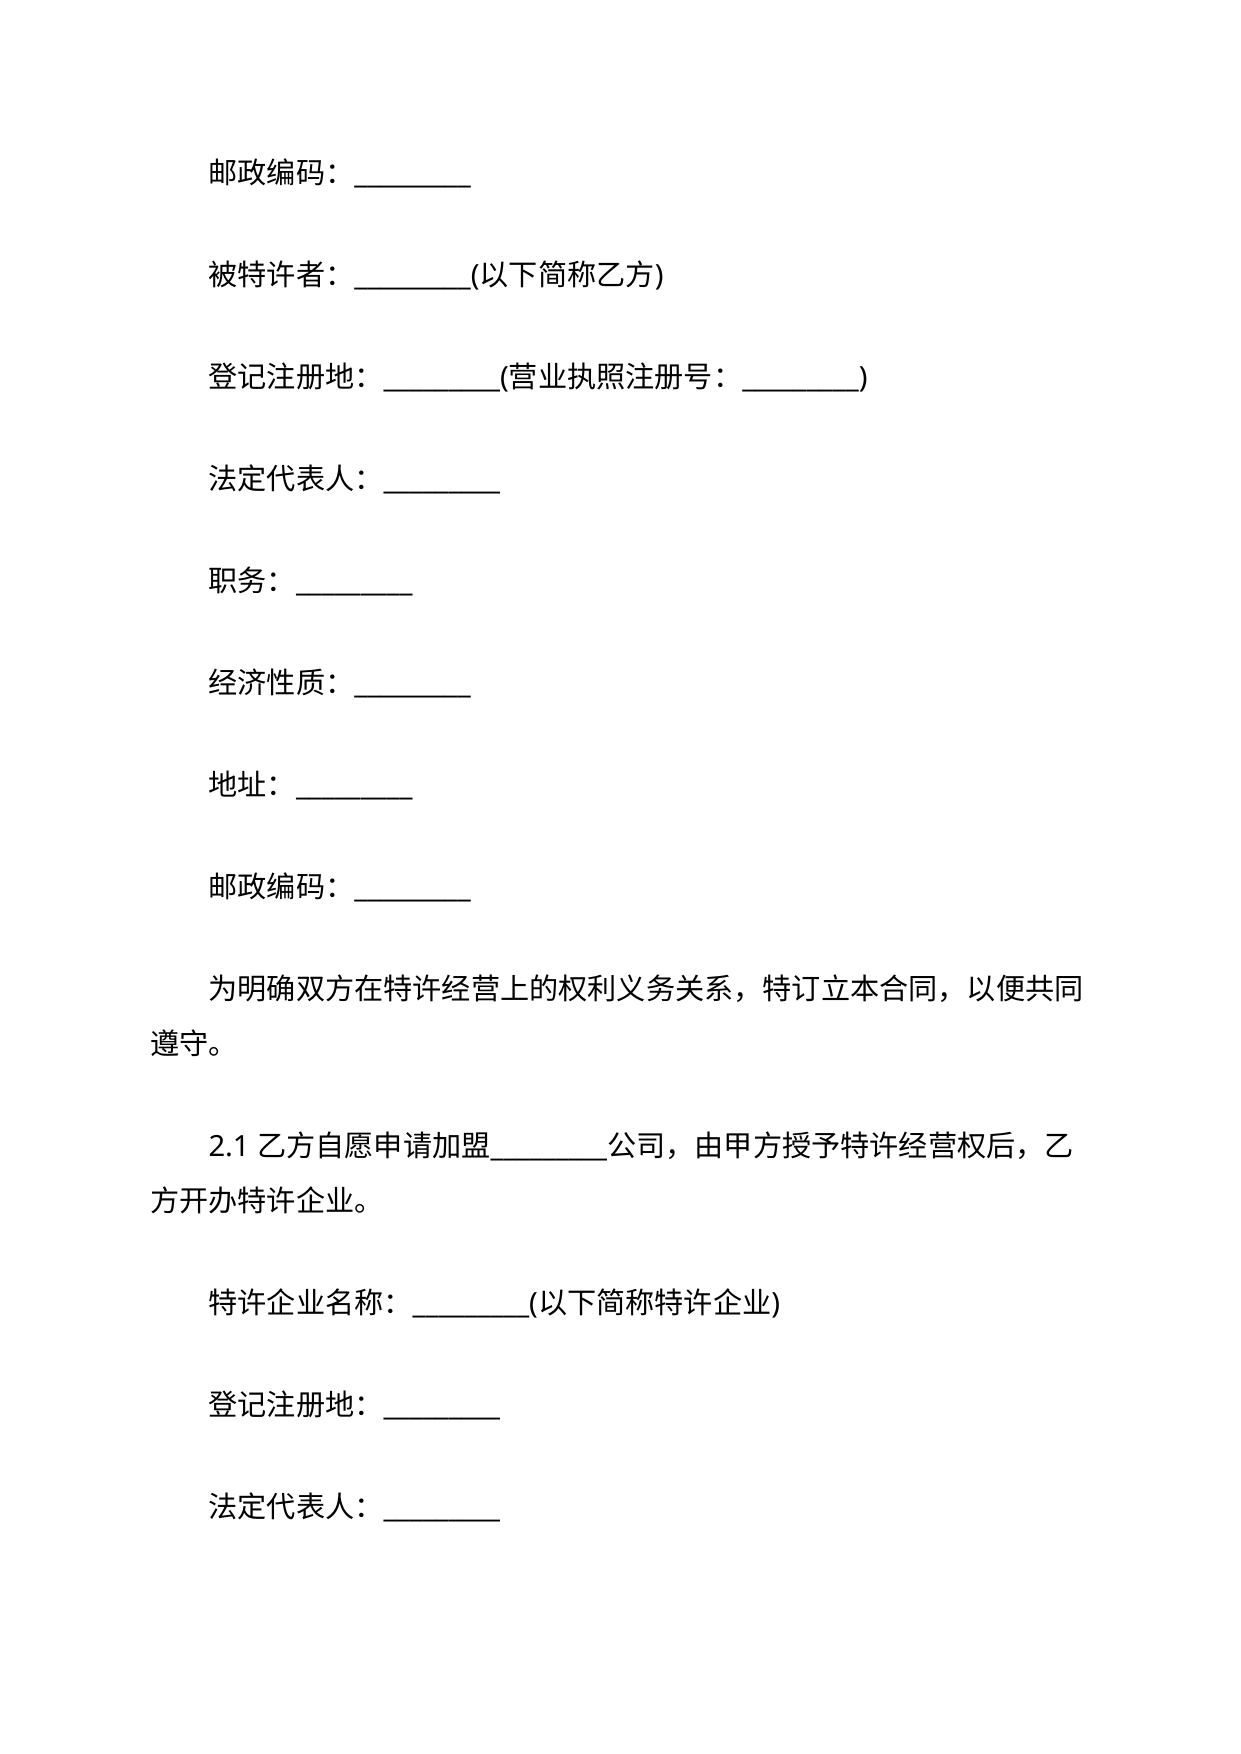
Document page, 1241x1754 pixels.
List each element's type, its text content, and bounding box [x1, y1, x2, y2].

text 特许企业名称：_________(以下简称特许企业) [150, 1279, 1090, 1322]
text 邮政编码：_________ [150, 864, 1090, 906]
text 为明确双方在特许经营上的权利义务关系，特订立本合同，以便共同遵守。 [150, 966, 1090, 1063]
text 地址：_________ [150, 762, 1090, 804]
text 2.1 乙方自愿申请加盟_________公司，由甲方授予特许经营权后，乙方开办特许企业。 [150, 1122, 1090, 1220]
text 登记注册地：_________ [150, 1381, 1090, 1424]
text 职务：_________ [150, 558, 1090, 600]
text 法定代表人：_________ [150, 1483, 1090, 1526]
text 邮政编码：_________ [150, 150, 1090, 192]
text 被特许者：_________(以下简称乙方) [150, 252, 1090, 294]
text 登记注册地：_________(营业执照注册号：_________) [150, 354, 1090, 396]
text 法定代表人：_________ [150, 456, 1090, 498]
text 经济性质：_________ [150, 660, 1090, 702]
